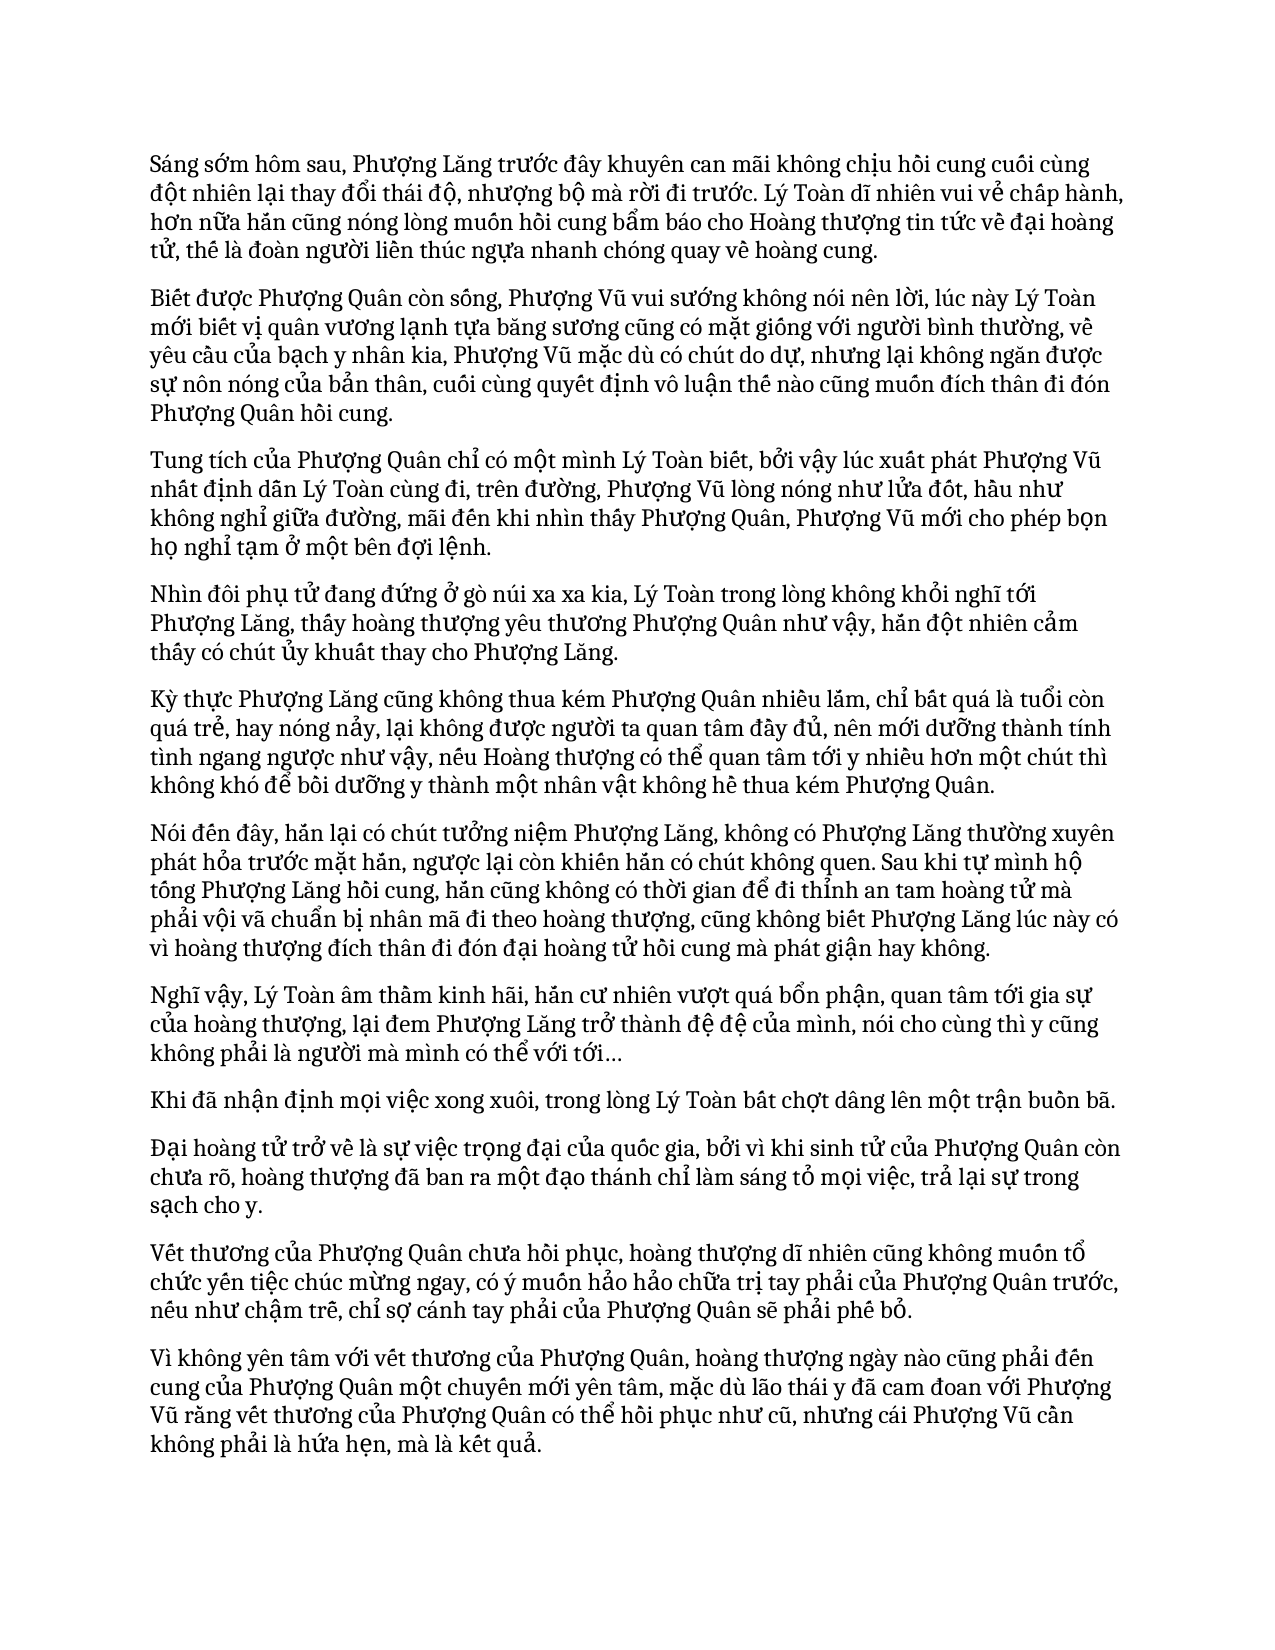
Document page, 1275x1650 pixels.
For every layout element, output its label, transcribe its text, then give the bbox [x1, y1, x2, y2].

text Sáng sớm hôm sau, Phượng Lăng trước đây khuyên can mãi không chịu hồi cung cuối cùng đột nhiên lại thay đổi thái độ, nhượng bộ mà rời đi trước. Lý Toàn dĩ nhiên vui vẻ chấp hành, hơn nữa hắn cũng nóng lòng muốn hồi cung bẩm báo cho Hoàng thượng tin tức về đại hoàng tử, thế là đoàn người liền thúc ngựa nhanh chóng quay về hoàng cung. [150, 150, 1125, 265]
text Khi đã nhận định mọi việc xong xuôi, trong lòng Lý Toàn bất chợt dâng lên một trận buồn bã. [150, 1086, 1125, 1115]
text Tung tích của Phượng Quân chỉ có một mình Lý Toàn biết, bởi vậy lúc xuất phát Phượng Vũ nhất định dẫn Lý Toàn cùng đi, trên đường, Phượng Vũ lòng nóng như lửa đốt, hầu như không nghỉ giữa đường, mãi đến khi nhìn thấy Phượng Quân, Phượng Vũ mới cho phép bọn họ nghỉ tạm ở một bên đợi lệnh. [150, 446, 1125, 561]
text Vì không yên tâm với vết thương của Phượng Quân, hoàng thượng ngày nào cũng phải đến cung của Phượng Quân một chuyến mới yên tâm, mặc dù lão thái y đã cam đoan với Phượng Vũ rằng vết thương của Phượng Quân có thể hồi phục như cũ, nhưng cái Phượng Vũ cần không phải là hứa hẹn, mà là kết quả. [150, 1344, 1125, 1459]
text Biết được Phượng Quân còn sống, Phượng Vũ vui sướng không nói nên lời, lúc này Lý Toàn mới biết vị quân vương lạnh tựa băng sương cũng có mặt giống với người bình thường, về yêu cầu của bạch y nhân kia, Phượng Vũ mặc dù có chút do dự, nhưng lại không ngăn được sự nôn nóng của bản thân, cuối cùng quyết định vô luận thế nào cũng muốn đích thân đi đón Phượng Quân hồi cung. [150, 284, 1125, 427]
text Nhìn đôi phụ tử đang đứng ở gò núi xa xa kia, Lý Toàn trong lòng không khỏi nghĩ tới Phượng Lăng, thấy hoàng thượng yêu thương Phượng Quân như vậy, hắn đột nhiên cảm thấy có chút ủy khuất thay cho Phượng Lăng. [150, 580, 1125, 666]
text Đại hoàng tử trở về là sự việc trọng đại của quốc gia, bởi vì khi sinh tử của Phượng Quân còn chưa rõ, hoàng thượng đã ban ra một đạo thánh chỉ làm sáng tỏ mọi việc, trả lại sự trong sạch cho y. [150, 1134, 1125, 1220]
text Vết thương của Phượng Quân chưa hồi phục, hoàng thượng dĩ nhiên cũng không muốn tổ chức yến tiệc chúc mừng ngay, có ý muốn hảo hảo chữa trị tay phải của Phượng Quân trước, nếu như chậm trễ, chỉ sợ cánh tay phải của Phượng Quân sẽ phải phế bỏ. [150, 1239, 1125, 1325]
text Kỳ thực Phượng Lăng cũng không thua kém Phượng Quân nhiều lắm, chỉ bất quá là tuổi còn quá trẻ, hay nóng nảy, lại không được người ta quan tâm đầy đủ, nên mới dưỡng thành tính tình ngang ngược như vậy, nếu Hoàng thượng có thể quan tâm tới y nhiều hơn một chút thì không khó để bồi dưỡng y thành một nhân vật không hề thua kém Phượng Quân. [150, 685, 1125, 800]
text Nghĩ vậy, Lý Toàn âm thầm kinh hãi, hắn cư nhiên vượt quá bổn phận, quan tâm tới gia sự của hoàng thượng, lại đem Phượng Lăng trở thành đệ đệ của mình, nói cho cùng thì y cũng không phải là người mà mình có thể với tới… [150, 981, 1125, 1067]
text Nói đến đây, hắn lại có chút tưởng niệm Phượng Lăng, không có Phượng Lăng thường xuyên phát hỏa trước mặt hắn, ngược lại còn khiến hắn có chút không quen. Sau khi tự mình hộ tống Phượng Lăng hồi cung, hắn cũng không có thời gian để đi thỉnh an tam hoàng tử mà phải vội vã chuẩn bị nhân mã đi theo hoàng thượng, cũng không biết Phượng Lăng lúc này có vì hoàng thượng đích thân đi đón đại hoàng tử hồi cung mà phát giận hay không. [150, 819, 1125, 962]
